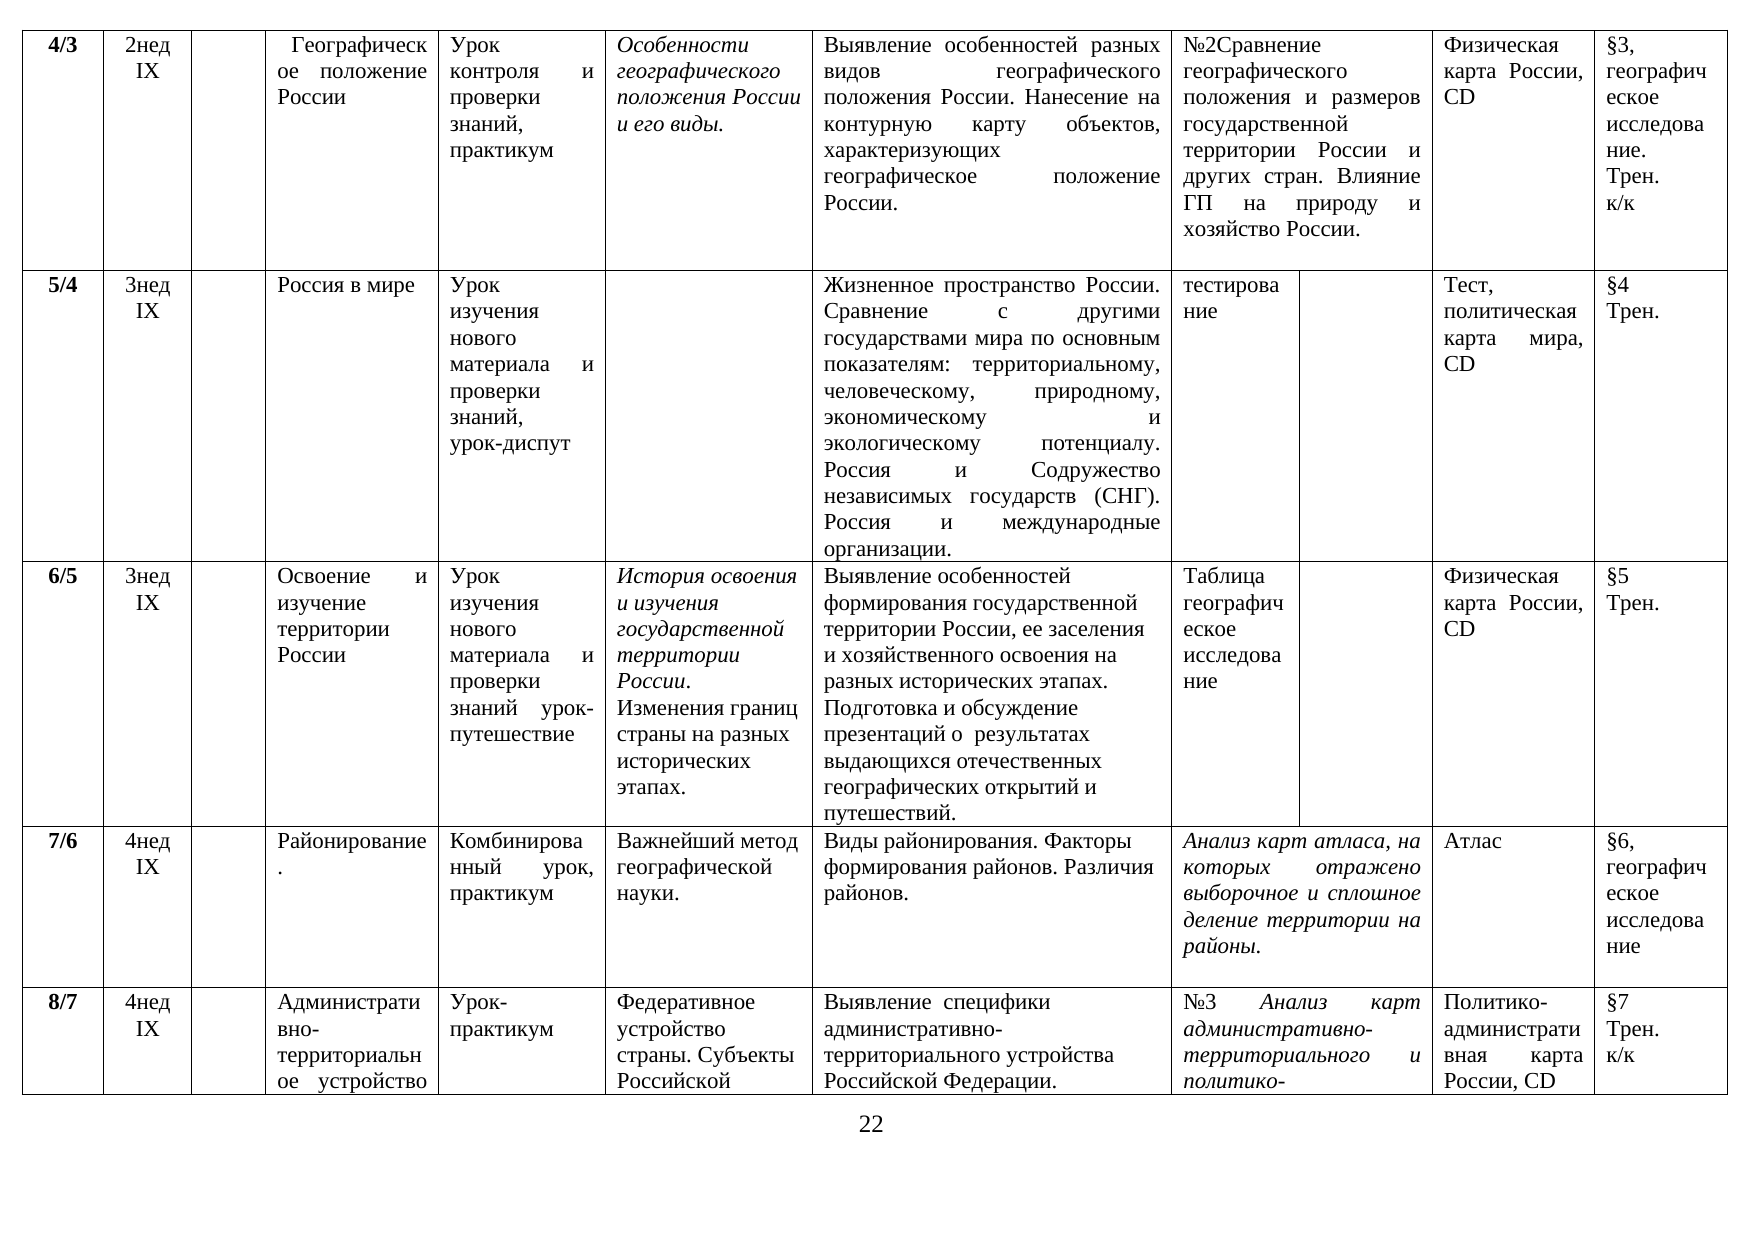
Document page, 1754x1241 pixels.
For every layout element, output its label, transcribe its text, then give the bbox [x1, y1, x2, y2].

table_cell тестирование [1172, 271, 1299, 561]
table_cell 4нед IX [104, 988, 191, 1094]
table_cell Тест, политическая карта мира, CD [1433, 271, 1594, 561]
table_cell Анализ карт атласа, на которых отражено выборочное и сплошное деление территории на районы. [1172, 827, 1432, 987]
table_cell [1433, 988, 1594, 1094]
table_cell [192, 562, 265, 826]
table_cell [192, 988, 265, 1094]
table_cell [1172, 988, 1432, 1094]
table_cell Виды районирования. Факторы формирования районов. Различия районов. [813, 827, 1171, 987]
table_cell 8/7 [23, 988, 103, 1094]
table_cell §3, географическое исследование. Трен. к/к [1595, 31, 1727, 270]
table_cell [813, 988, 1171, 1094]
table_cell Атлас [1433, 827, 1594, 987]
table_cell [606, 988, 812, 1094]
table_cell [1300, 562, 1432, 826]
table_cell Географическое положение России [266, 31, 438, 270]
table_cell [266, 988, 438, 1094]
table_cell §4 Трен. [1595, 271, 1727, 561]
table_cell 5/4 [23, 271, 103, 561]
table_cell 6/5 [23, 562, 103, 826]
table_cell Россия в мире [266, 271, 438, 561]
table_cell Освоение и изучение территории России [266, 562, 438, 826]
table_cell Урок-практикум [439, 988, 605, 1094]
table_cell Выявление особенностей формирования государственной территории России, ее заселения и хозяйственного освоения на разных исторических этапах. Подготовка и обсуждение презентаций о результатах выдающихся отечественных географических открытий и путешествий. [813, 562, 1171, 826]
table_cell §7 Трен. к/к [1595, 988, 1727, 1094]
table_cell Физическая карта России, CD [1433, 31, 1594, 270]
table_cell Выявление особенностей разных видов географического положения России. Нанесение на контурную карту объектов, характеризующих географическое положение России. [813, 31, 1171, 270]
table_cell Урок изучения нового материала и проверки знаний урок-путешествие [439, 562, 605, 826]
table_cell Особенности географического положения России и его виды. [606, 31, 812, 270]
table_cell Урок контроля и проверки знаний, практикум [439, 31, 605, 270]
table_cell Районирование. [266, 827, 438, 987]
table_cell [606, 271, 812, 561]
table_cell 3нед IX [104, 271, 191, 561]
table_cell 4нед IX [104, 827, 191, 987]
table_cell §5 Трен. [1595, 562, 1727, 826]
table_cell [192, 827, 265, 987]
table_cell Физическая карта России, CD [1433, 562, 1594, 826]
table_cell №2Сравнение географического положения и размеров государственной территории России и других стран. Влияние ГП на природу и хозяйство России. [1172, 31, 1432, 270]
table_cell 3нед IX [104, 562, 191, 826]
table_cell [1300, 271, 1432, 561]
table_cell 2нед IX [104, 31, 191, 270]
table_cell Важнейший метод географической науки. [606, 827, 812, 987]
table_cell §6, географическое исследование [1595, 827, 1727, 987]
table_cell 4/3 [23, 31, 103, 270]
table_cell История освоения и изучения государственной территории России. Изменения границ страны на разных исторических этапах. [606, 562, 812, 826]
table_cell Таблица географическое исследование [1172, 562, 1299, 826]
table_cell Жизненное пространство России. Сравнение с другими государствами мира по основным показателям: территориальному, человеческому, природному, экономическому и экологическому потенциалу. Россия и Содружество независимых государств (СНГ). Россия и международные организации. [813, 271, 1171, 561]
table_cell 7/6 [23, 827, 103, 987]
table_cell [192, 31, 265, 270]
table_cell Комбинированный урок, практикум [439, 827, 605, 987]
table_cell Урок изучения нового материала и проверки знаний, урок-диспут [439, 271, 605, 561]
table_cell [192, 271, 265, 561]
